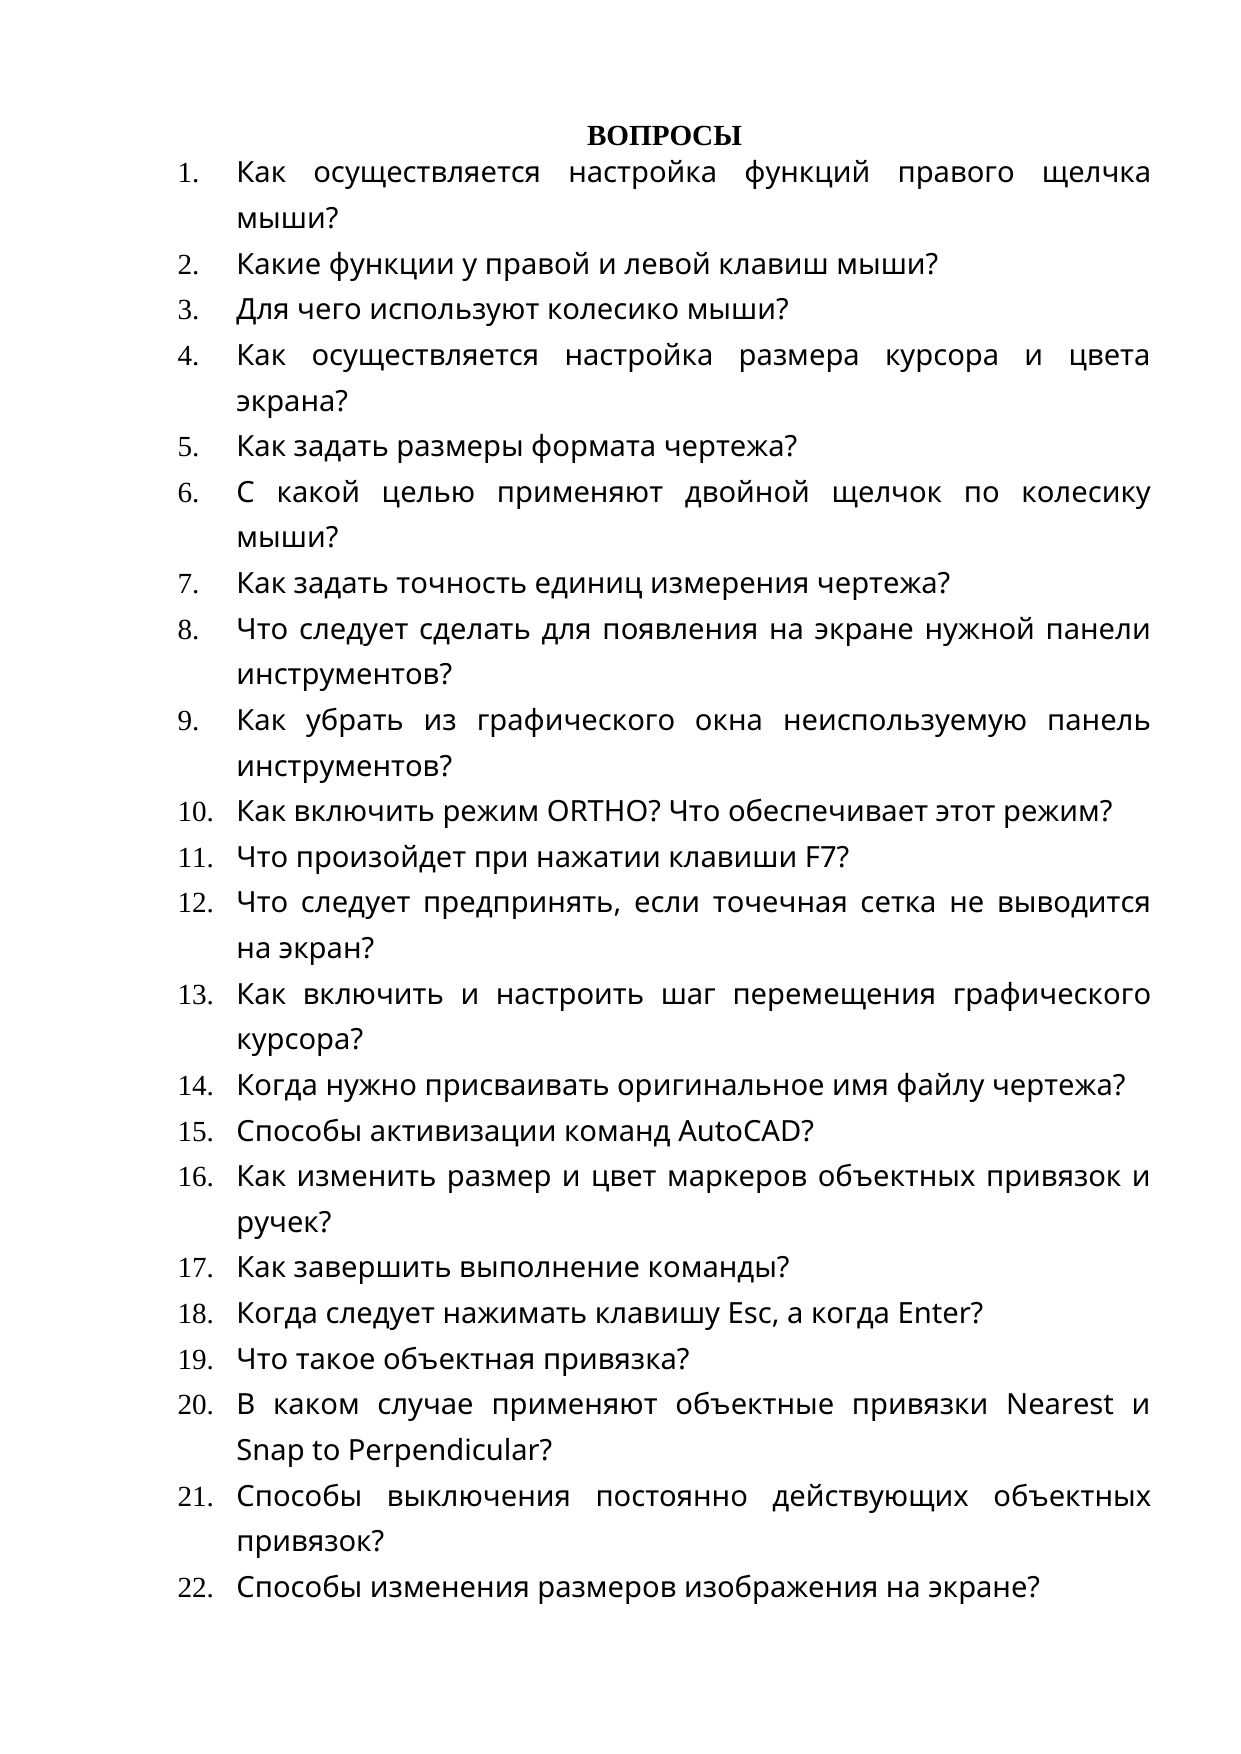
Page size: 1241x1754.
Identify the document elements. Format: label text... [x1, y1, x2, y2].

list Как включить и настроить шаг перемещения графического курсора? [177, 973, 1152, 1058]
list Как включить режим ORTHO? Что обеспечивает этот режим? [177, 790, 1152, 830]
list Когда нужно присваивать оригинальное имя файлу чертежа? [177, 1064, 1152, 1104]
list Как задать размеры формата чертежа? [177, 425, 1152, 465]
list Как завершить выполнение команды? [177, 1247, 1152, 1286]
list Для чего используют колесико мыши? [177, 288, 1152, 328]
list Как изменить размер и цвет маркеров объектных привязок и ручек? [177, 1155, 1152, 1241]
list Способы изменения размеров изображения на экране? [177, 1566, 1152, 1606]
list Когда следует нажимать клавишу Esc, а когда Enter? [177, 1292, 1152, 1332]
list Способы активизации команд AutoCAD? [177, 1110, 1152, 1149]
list Что следует сделать для появления на экране нужной панели инструментов? [177, 608, 1152, 693]
list Что произойдет при нажатии клавиши F7? [177, 836, 1152, 876]
list Как осуществляется настройка размера курсора и цвета экрана? [177, 334, 1152, 419]
list Способы выключения постоянно действующих объектных привязок? [177, 1475, 1152, 1560]
list В каком случае применяют объектные привязки Nearest и Snap to Perpendicular? [177, 1383, 1152, 1469]
list Как осуществляется настройка функций правого щелчка мыши? [177, 152, 1152, 237]
list Что следует предпринять, если точечная сетка не выводится на экран? [177, 882, 1152, 967]
list Как убрать из графического окна неиспользуемую панель инструментов? [177, 699, 1152, 784]
list Как задать точность единиц измерения чертежа? [177, 562, 1152, 602]
list Какие функции у правой и левой клавиш мыши? [177, 243, 1152, 283]
text ВОПРОСЫ [177, 118, 1152, 152]
list Что такое объектная привязка? [177, 1338, 1152, 1378]
list С какой целью применяют двойной щелчок по колесику мыши? [177, 471, 1152, 556]
